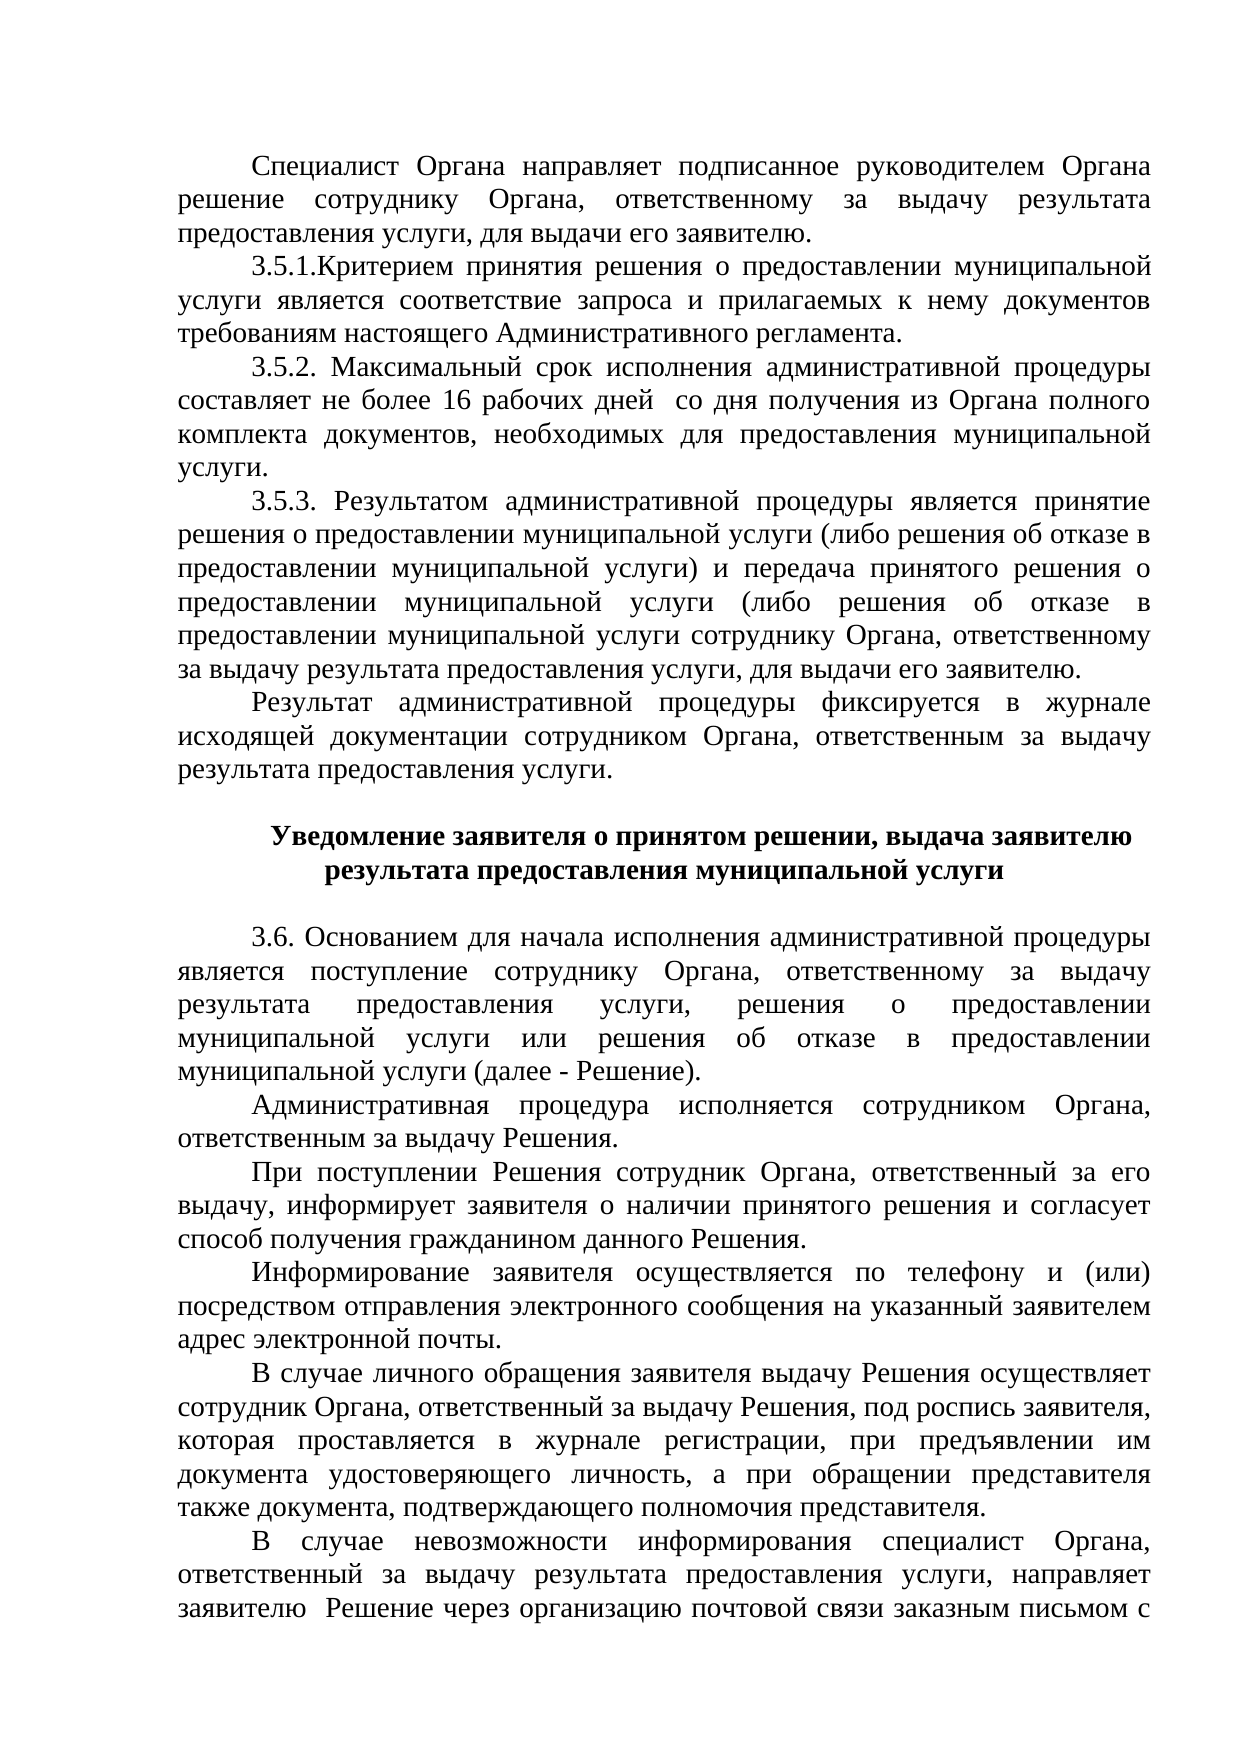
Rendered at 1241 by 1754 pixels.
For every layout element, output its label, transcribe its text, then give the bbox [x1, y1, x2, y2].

text 3.6. Основанием для начала исполнения административной процедуры является поступление сотруднику Органа, ответственному за выдачу результата предоставления услуги, решения о предоставлении муниципальной услуги или решения об отказе в предоставлении муниципальной услуги (далее - Решение). [177, 919, 1152, 1087]
text 3.5.1.Критерием принятия решения о предоставлении муниципальной услуги является соответствие запроса и прилагаемых к нему документов требованиям настоящего Административного регламента. [177, 248, 1152, 349]
text Специалист Органа направляет подписанное руководителем Органа решение сотруднику Органа, ответственному за выдачу результата предоставления услуги, для выдачи его заявителю. [177, 148, 1152, 248]
text 3.5.2. Максимальный срок исполнения административной процедуры составляет не более 16 рабочих дней со дня получения из Органа полного комплекта документов, необходимых для предоставления муниципальной услуги. [177, 349, 1152, 483]
text При поступлении Решения сотрудник Органа, ответственный за его выдачу, информирует заявителя о наличии принятого решения и согласует способ получения гражданином данного Решения. [177, 1154, 1152, 1254]
text Результат административной процедуры фиксируется в журнале исходящей документации сотрудником Органа, ответственным за выдачу результата предоставления услуги. [177, 684, 1152, 785]
text Уведомление заявителя о принятом решении, выдача заявителю результата предоставления муниципальной услуги [177, 818, 1152, 886]
text Информирование заявителя осуществляется по телефону и (или) посредством отправления электронного сообщения на указанный заявителем адрес электронной почты. [177, 1254, 1152, 1355]
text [177, 1523, 1152, 1623]
text Административная процедура исполняется сотрудником Органа, ответственным за выдачу Решения. [177, 1087, 1152, 1154]
text В случае личного обращения заявителя выдачу Решения осуществляет сотрудник Органа, ответственный за выдачу Решения, под роспись заявителя, которая проставляется в журнале регистрации, при предъявлении им документа удостоверяющего личность, а при обращении представителя также документа, подтверждающего полномочия представителя. [177, 1355, 1152, 1523]
text 3.5.3. Результатом административной процедуры является принятие решения о предоставлении муниципальной услуги (либо решения об отказе в предоставлении муниципальной услуги) и передача принятого решения о предоставлении муниципальной услуги (либо решения об отказе в предоставлении муниципальной услуги сотруднику Органа, ответственному за выдачу результата предоставления услуги, для выдачи его заявителю. [177, 483, 1152, 684]
